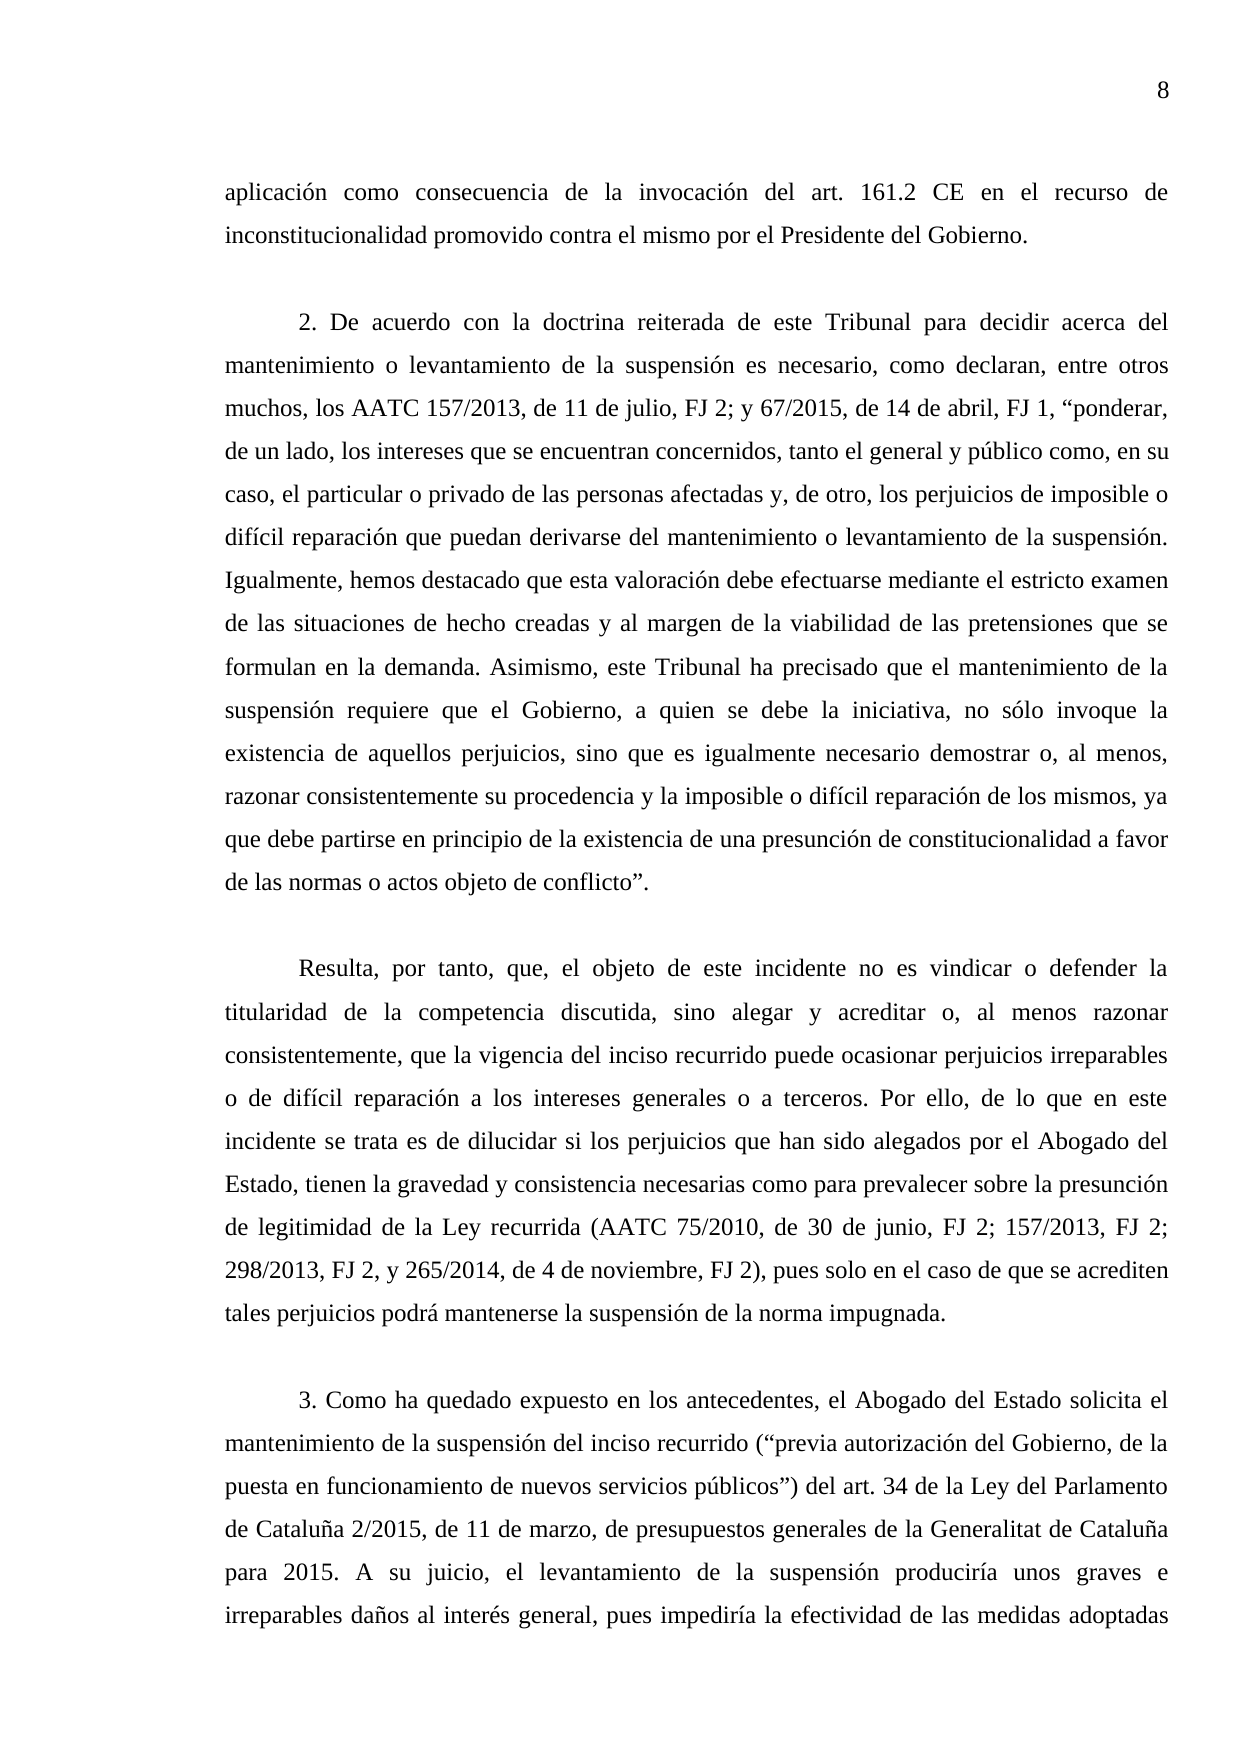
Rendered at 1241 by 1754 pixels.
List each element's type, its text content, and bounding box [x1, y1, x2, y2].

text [224, 1385, 1169, 1629]
text 2. De acuerdo con la doctrina reiterada de este Tribunal para decidir acerca del mantenimiento o levantamiento de la suspensión es necesario, como declaran, entre otros muchos, los AATC 157/2013, de 11 de julio, FJ 2; y 67/2015, de 14 de abril, FJ 1, “ponderar, de un lado, los intereses que se encuentran concernidos, tanto el general y público como, en su caso, el particular o privado de las personas afectadas y, de otro, los perjuicios de imposible o difícil reparación que puedan derivarse del mantenimiento o levantamiento de la suspensión. Igualmente, hemos destacado que esta valoración debe efectuarse mediante el estricto examen de las situaciones de hecho creadas y al margen de la viabilidad de las pretensiones que se formulan en la demanda. Asimismo, este Tribunal ha precisado que el mantenimiento de la suspensión requiere que el Gobierno, a quien se debe la iniciativa, no sólo invoque la existencia de aquellos perjuicios, sino que es igualmente necesario demostrar o, al menos, razonar consistentemente su procedencia y la imposible o difícil reparación de los mismos, ya que debe partirse en principio de la existencia de una presunción de constitucionalidad a favor de las normas o actos objeto de conflicto”. [224, 307, 1169, 896]
text Resulta, por tanto, que, el objeto de este incidente no es vindicar o defender la titularidad de la competencia discutida, sino alegar y acreditar o, al menos razonar consistentemente, que la vigencia del inciso recurrido puede ocasionar perjuicios irreparables o de difícil reparación a los intereses generales o a terceros. Por ello, de lo que en este incidente se trata es de dilucidar si los perjuicios que han sido alegados por el Abogado del Estado, tienen la gravedad y consistencia necesarias como para prevalecer sobre la presunción de legitimidad de la Ley recurrida (AATC 75/2010, de 30 de junio, FJ 2; 157/2013, FJ 2; 298/2013, FJ 2, y 265/2014, de 4 de noviembre, FJ 2), pues solo en el caso de que se acrediten tales perjuicios podrá mantenerse la suspensión de la norma impugnada. [224, 953, 1169, 1327]
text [224, 177, 1169, 249]
